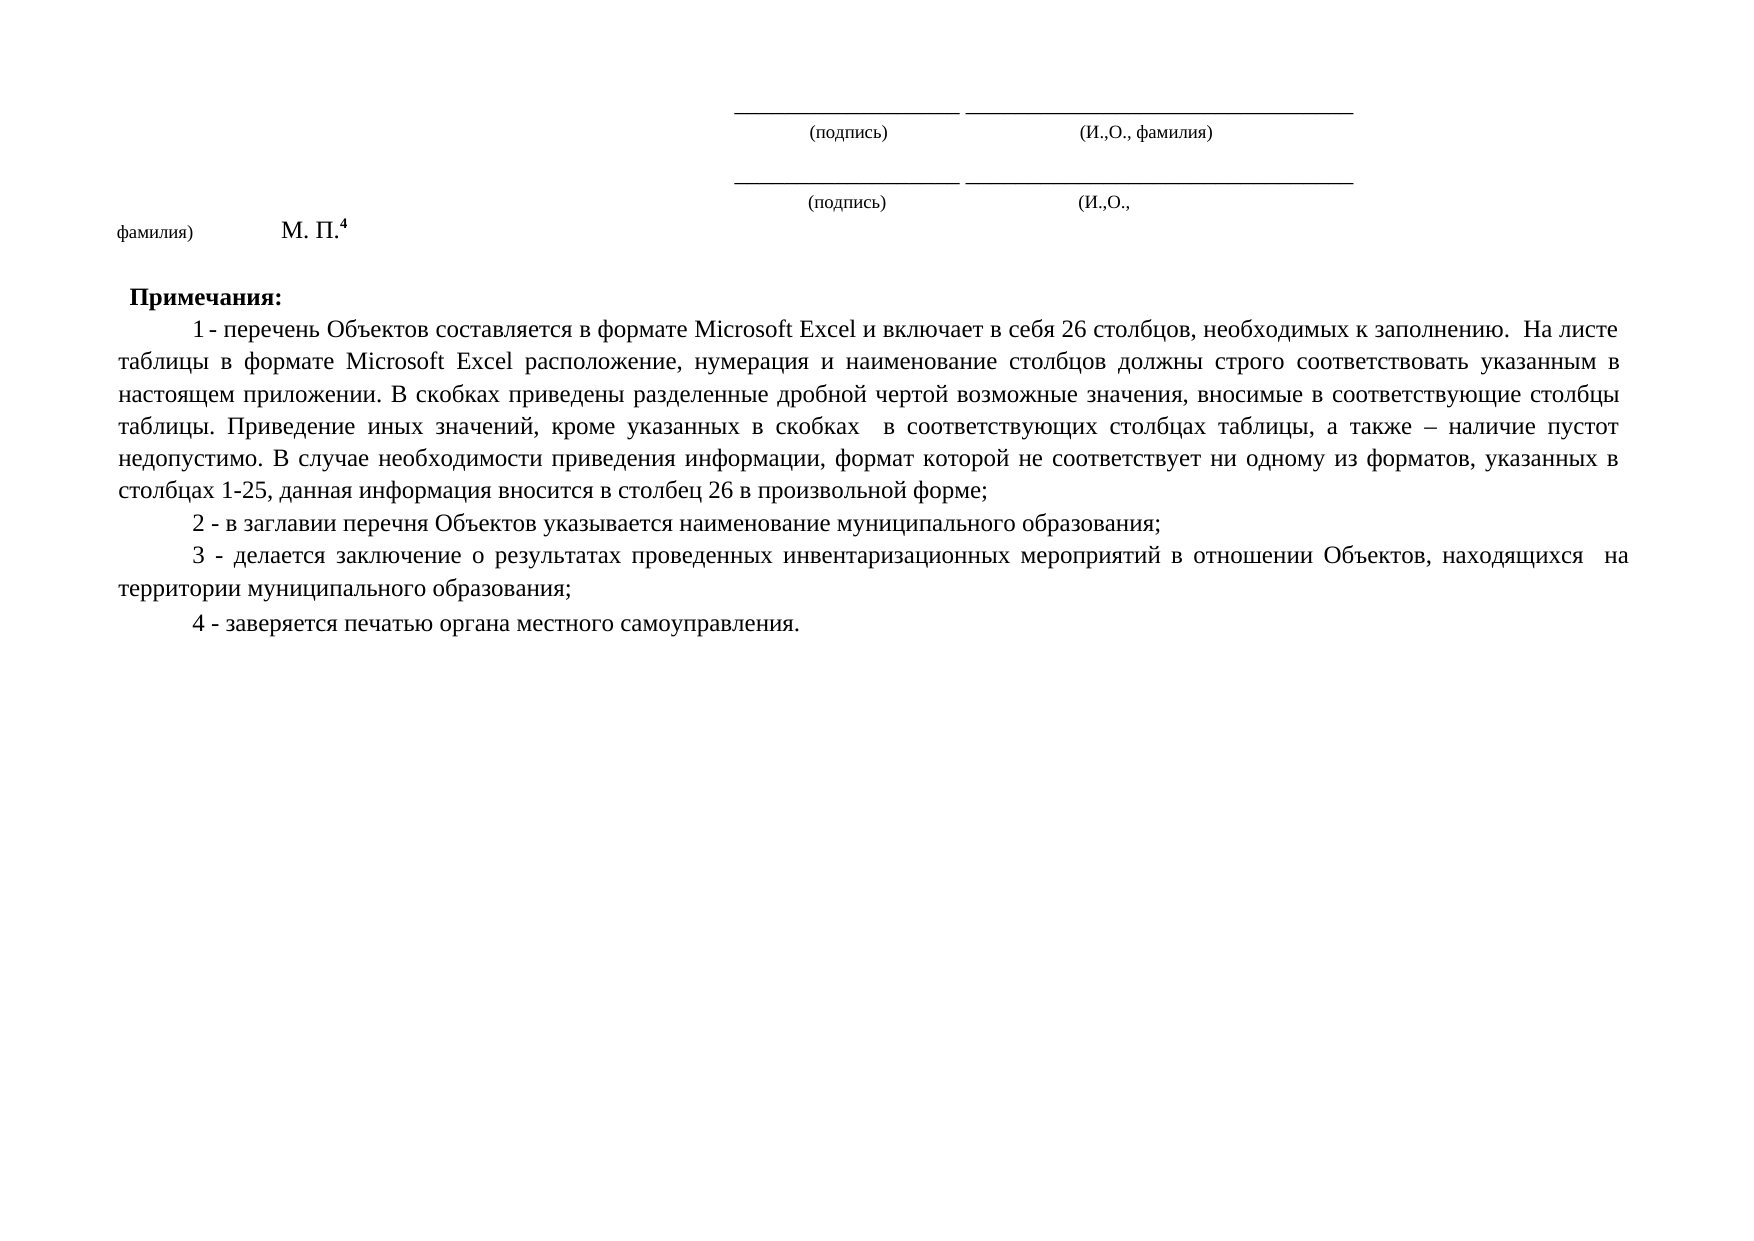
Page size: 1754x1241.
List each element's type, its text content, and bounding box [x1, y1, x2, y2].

text __________________ _______________________________ [428, 88, 1631, 117]
text (подпись) (И.,О., фамилия) М. П.4 [117, 191, 1133, 243]
text (подпись) (И.,О., фамилия) [428, 121, 1636, 143]
text 4 - заверяется печатью органа местного самоуправления. [118, 608, 1631, 636]
text 1 - перечень Объектов составляется в формате Microsoft Excel и включает в себя 26 столбцов, необходимых к заполнению. На листе таблицы в формате Microsoft Excel расположение, нумерация и наименование столбцов должны строго соответствовать указанным в настоящем приложении. В скобках приведены разделенные дробной чертой возможные значения, вносимые в соответствующие столбцы таблицы. Приведение иных значений, кроме указанных в скобках в соответствующих столбцах таблицы, а также – наличие пустот недопустимо. В случае необходимости приведения информации, формат которой не соответствует ни одному из форматов, указанных в столбцах 1-25, данная информация вносится в столбец 26 в произвольной форме; [118, 314, 1621, 504]
text 2 - в заглавии перечня Объектов указывается наименование муниципального образования; [118, 508, 1631, 537]
text Примечания: [129, 282, 1621, 310]
text 3 - делается заключение о результатах проведенных инвентаризационных мероприятий в отношении Объектов, находящихся на территории муниципального образования; [118, 541, 1631, 602]
text __________________ _______________________________ [428, 158, 1631, 187]
